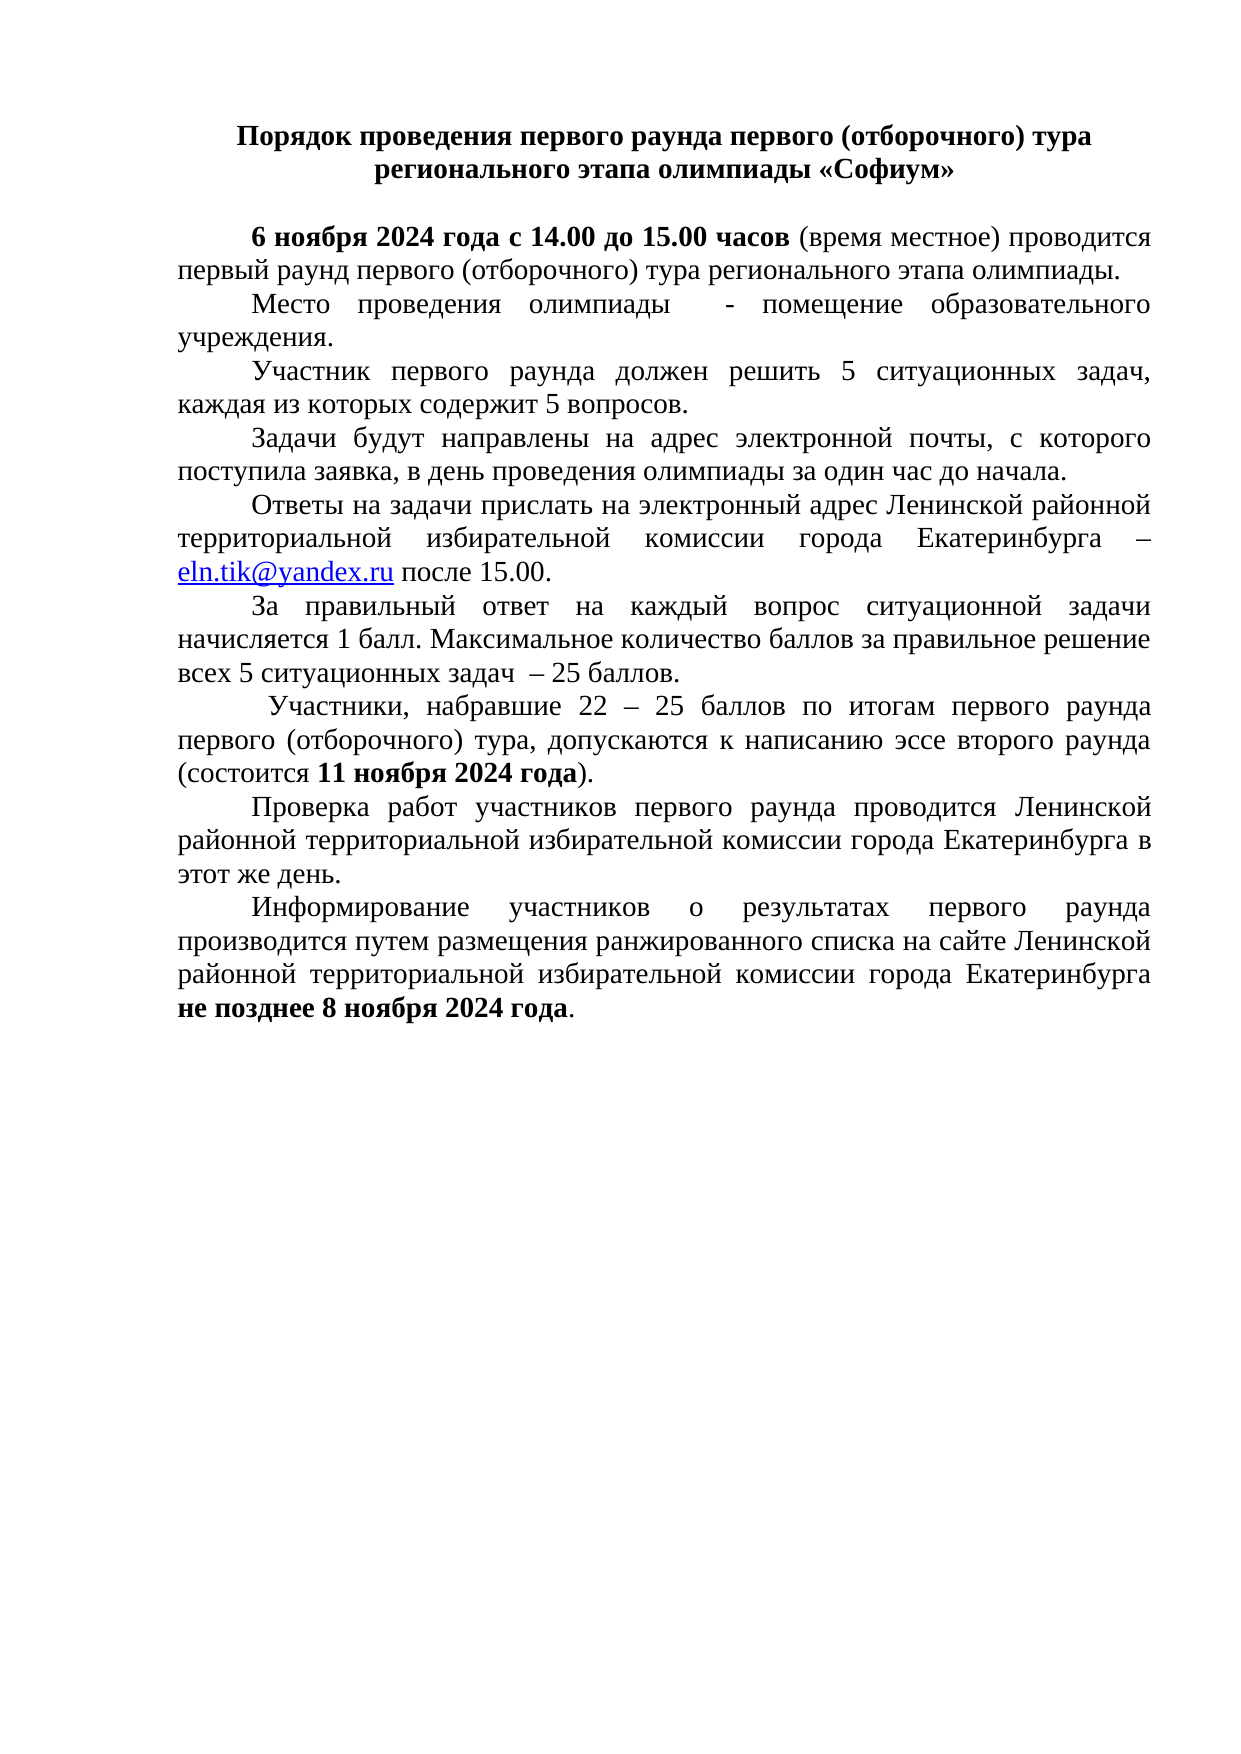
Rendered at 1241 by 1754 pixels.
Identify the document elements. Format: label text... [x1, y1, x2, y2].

text Место проведения олимпиады - помещение образовательного учреждения. [177, 286, 1152, 353]
text Ответы на задачи прислать на электронный адрес Ленинской районной территориальной избирательной комиссии города Екатеринбурга – eln.tik@yandex.ru после 15.00. [177, 487, 1152, 588]
text Порядок проведения первого раунда первого (отборочного) тура регионального этапа олимпиады «Софиум» [177, 118, 1152, 185]
text Участники, набравшие 22 – 25 баллов по итогам первого раунда первого (отборочного) тура, допускаются к написанию эссе второго раунда (состоится 11 ноября 2024 года). [177, 688, 1152, 789]
text 6 ноября 2024 года с 14.00 до 15.00 часов (время местное) проводится первый раунд первого (отборочного) тура регионального этапа олимпиады. [177, 219, 1152, 286]
text Проверка работ участников первого раунда проводится Ленинской районной территориальной избирательной комиссии города Екатеринбурга в этот же день. [177, 789, 1152, 889]
text За правильный ответ на каждый вопрос ситуационной задачи начисляется 1 балл. Максимальное количество баллов за правильное решение всех 5 ситуационных задач – 25 баллов. [177, 588, 1152, 688]
text Участник первого раунда должен решить 5 ситуационных задач, каждая из которых содержит 5 вопросов. [177, 353, 1152, 420]
text Задачи будут направлены на адрес электронной почты, с которого поступила заявка, в день проведения олимпиады за один час до начала. [177, 420, 1152, 487]
text Информирование участников о результатах первого раунда производится путем размещения ранжированного списка на сайте Ленинской районной территориальной избирательной комиссии города Екатеринбурга не позднее 8 ноября 2024 года. [177, 889, 1152, 1024]
